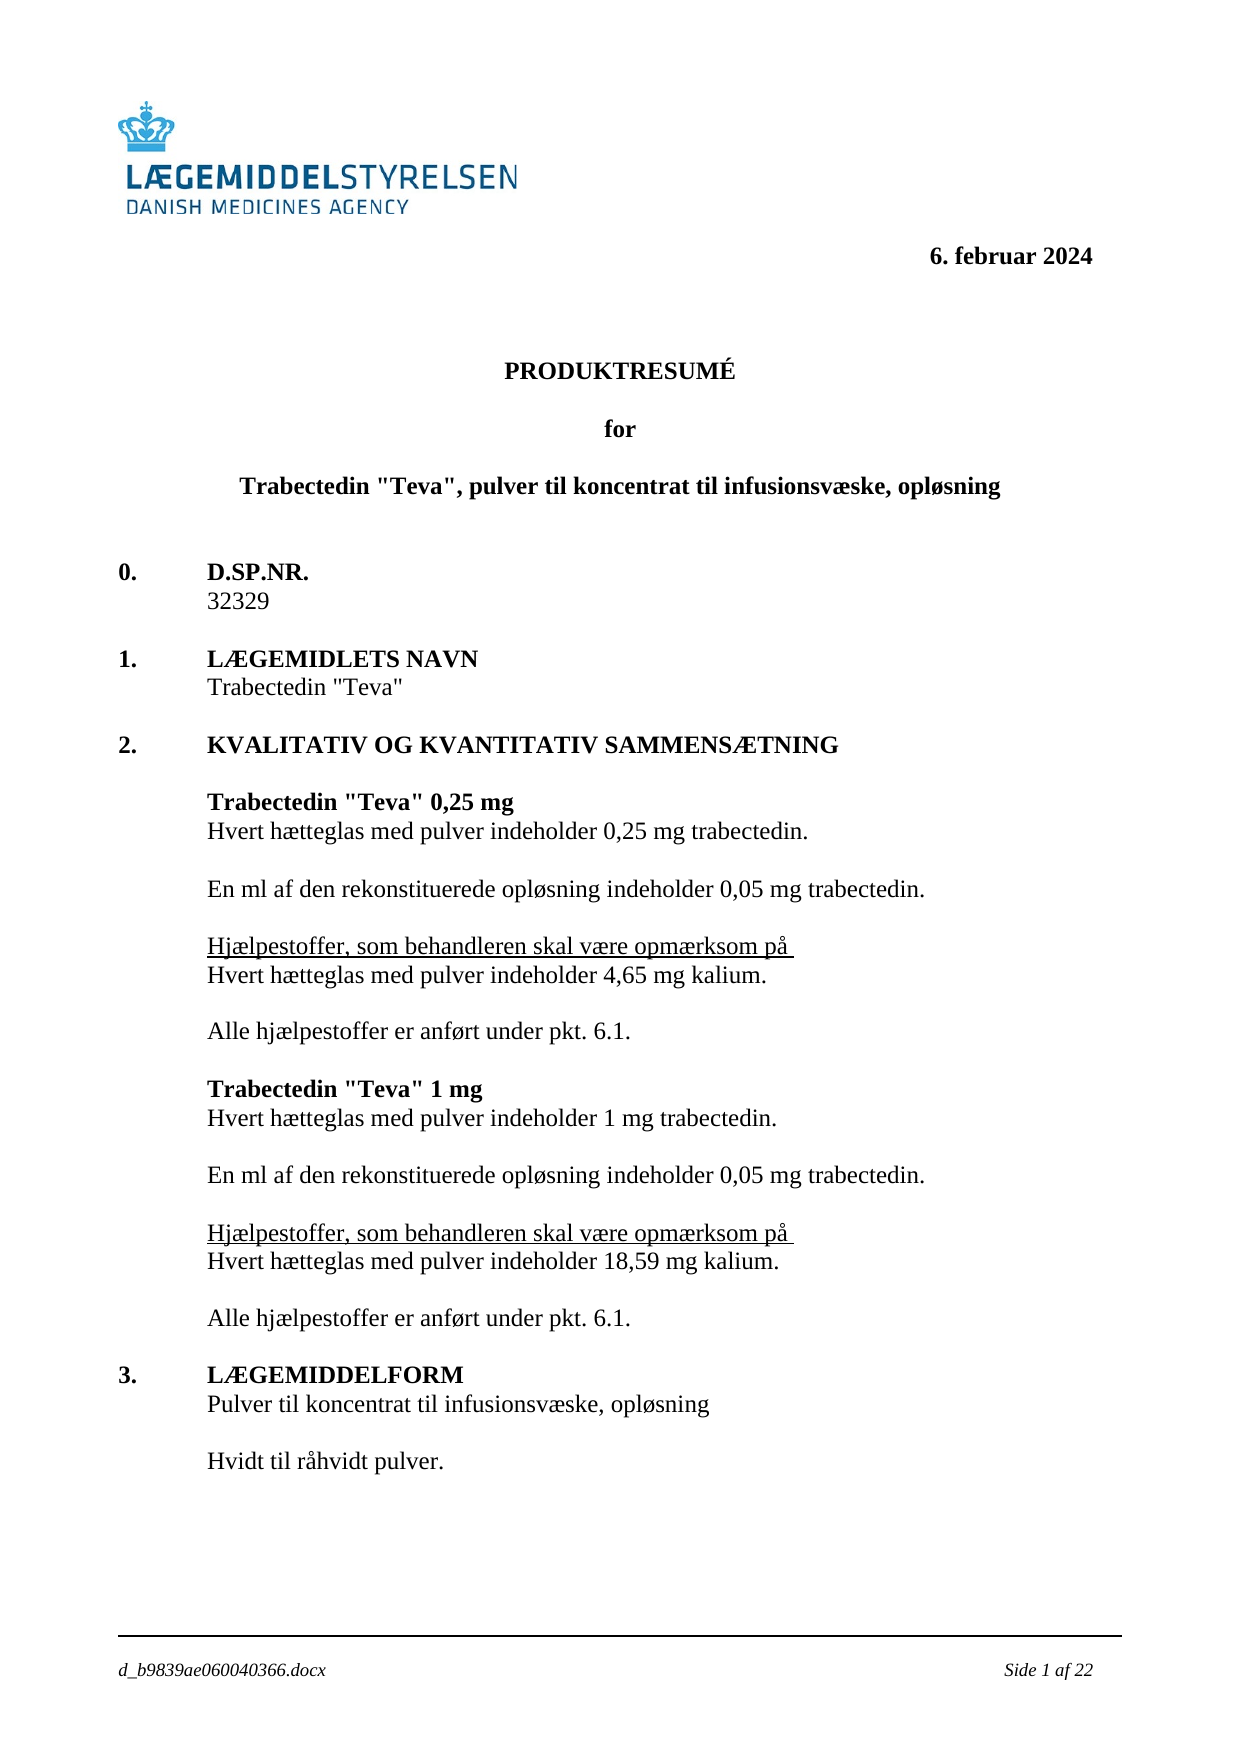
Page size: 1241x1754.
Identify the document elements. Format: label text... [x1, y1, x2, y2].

text 32329 [207, 586, 1122, 615]
text PRODUKTRESUMÉ [118, 356, 1122, 385]
text for [118, 414, 1122, 442]
text Trabectedin "Teva" 0,25 mg [207, 787, 1122, 816]
text Hvert hætteglas med pulver indeholder 1 mg trabectedin. [207, 1103, 1122, 1131]
text 3. LÆGEMIDDELFORM [118, 1360, 1122, 1389]
text Alle hjælpestoffer er anført under pkt. 6.1. [207, 1016, 1122, 1045]
text Trabectedin "Teva", pulver til koncentrat til infusionsvæske, opløsning [118, 471, 1122, 500]
text Trabectedin "Teva" 1 mg [207, 1074, 1122, 1103]
text Trabectedin "Teva" [207, 672, 1122, 701]
text Hjælpestoffer, som behandleren skal være opmærksom på [207, 1218, 1122, 1246]
text Hvidt til råhvidt pulver. [207, 1446, 1122, 1475]
text En ml af den rekonstituerede opløsning indeholder 0,05 mg trabectedin. [207, 874, 1122, 902]
text Hvert hætteglas med pulver indeholder 18,59 mg kalium. [207, 1246, 1122, 1275]
text Hvert hætteglas med pulver indeholder 0,25 mg trabectedin. [207, 816, 1122, 845]
text Hjælpestoffer, som behandleren skal være opmærksom på [207, 931, 1122, 960]
text 0. D.SP.NR. [118, 557, 1122, 586]
text Alle hjælpestoffer er anført under pkt. 6.1. [207, 1303, 1122, 1331]
text 2. KVALITATIV OG KVANTITATIV SAMMENSÆTNING [118, 730, 1122, 759]
text En ml af den rekonstituerede opløsning indeholder 0,05 mg trabectedin. [207, 1160, 1122, 1189]
text Pulver til koncentrat til infusionsvæske, opløsning [207, 1389, 1122, 1418]
text 1. LÆGEMIDLETS NAVN [118, 644, 1122, 672]
title 6. februar 2024 [118, 241, 1122, 270]
picture [118, 101, 517, 214]
text Hvert hætteglas med pulver indeholder 4,65 mg kalium. [207, 960, 1122, 989]
